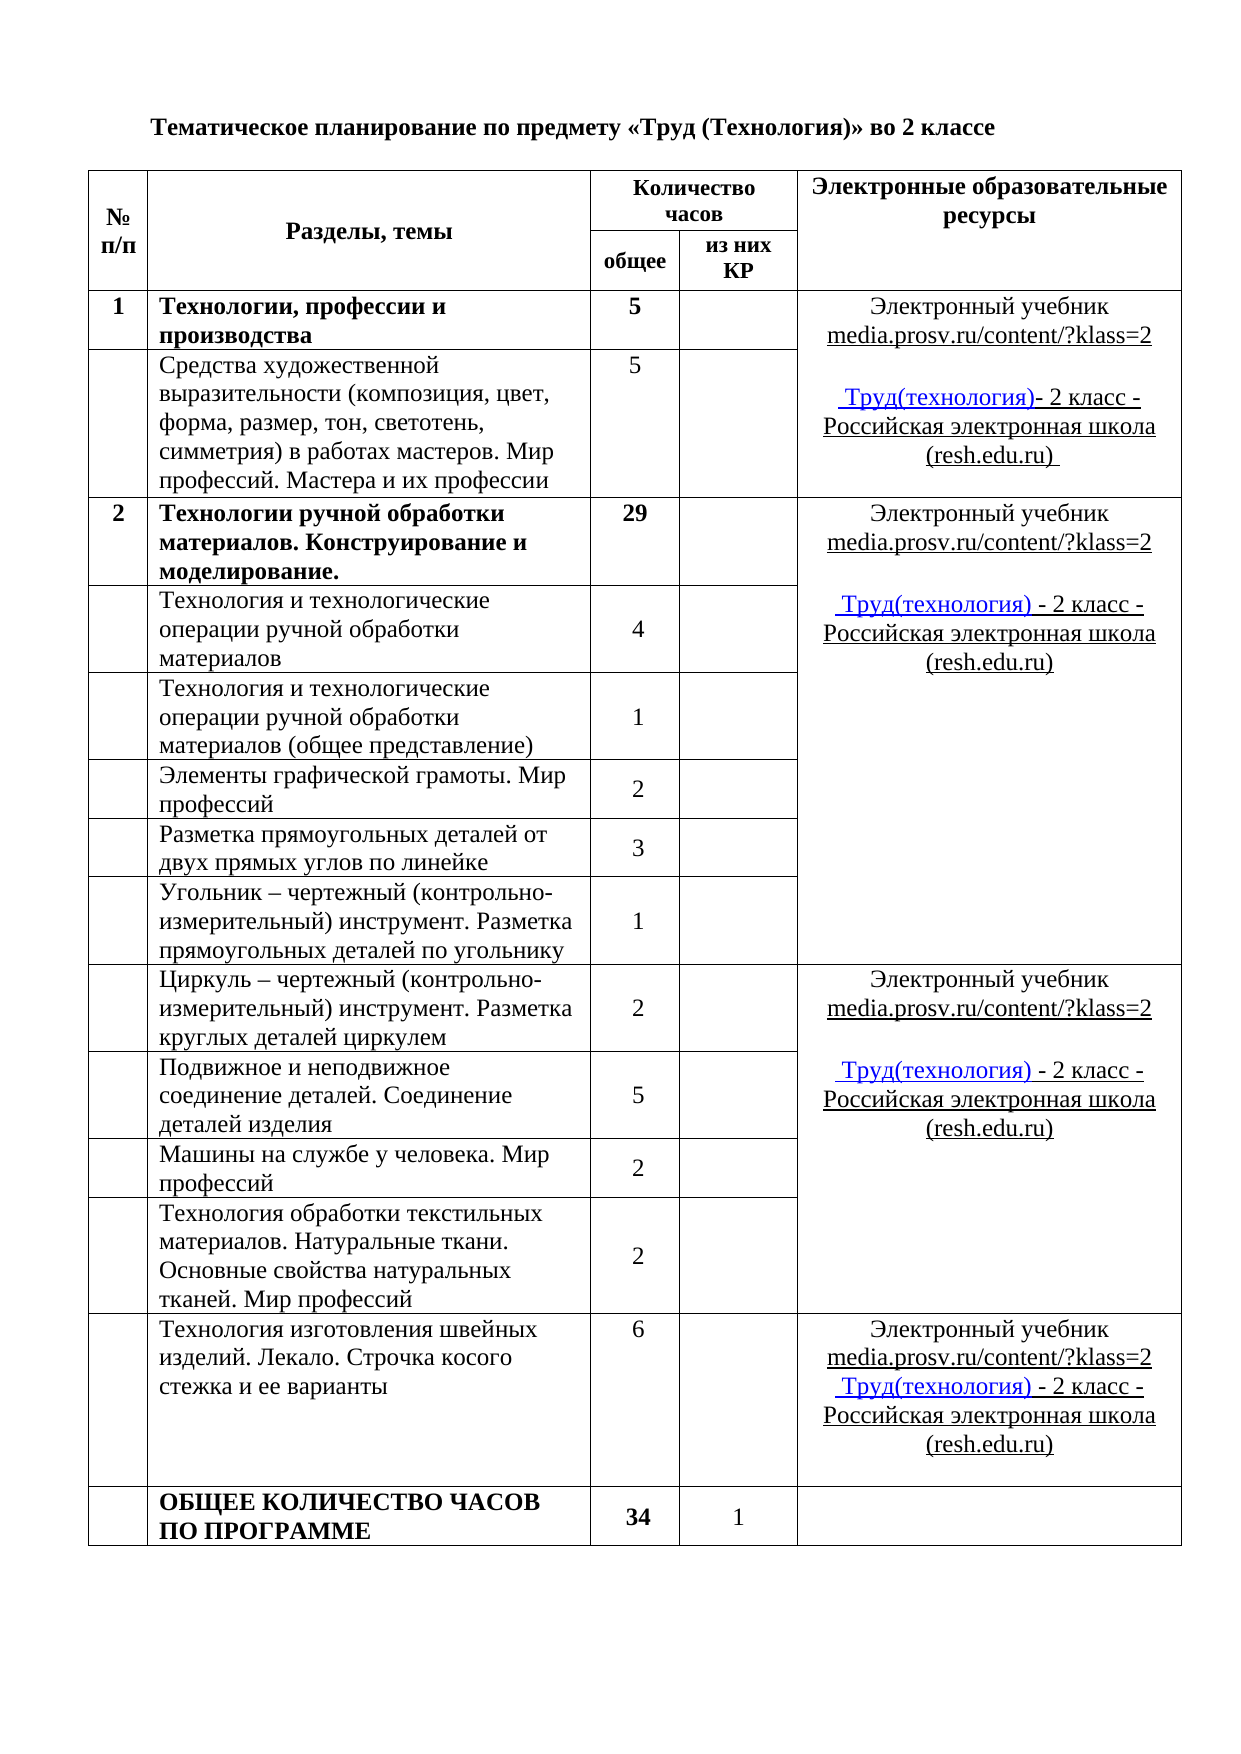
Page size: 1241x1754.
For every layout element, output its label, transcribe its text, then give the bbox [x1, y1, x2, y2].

table_cell 4 [591, 586, 679, 672]
table_cell 1 [680, 1487, 797, 1545]
table_header Количество часов [591, 171, 797, 230]
table_cell 5 [591, 291, 679, 349]
table_cell 3 [591, 819, 679, 876]
table_cell Разметка прямоугольных деталей от двух прямых углов по линейке [148, 819, 590, 876]
table_cell [680, 1139, 797, 1197]
table_cell ОБЩЕЕ КОЛИЧЕСТВО ЧАСОВ ПО ПРОГРАММЕ [148, 1487, 590, 1545]
table_cell [89, 877, 147, 963]
table_cell [680, 965, 797, 1051]
table_cell [798, 1487, 1181, 1545]
text Тематическое планирование по предмету «Труд (Технология)» во 2 классе [89, 112, 1057, 141]
table_cell [89, 586, 147, 672]
table_header № п/п [89, 171, 147, 290]
table_cell Средства художественной выразительности (композиция, цвет, форма, размер, тон, светотень, симметрия) в работах мастеров. Мир профессий. Мастера и их профессии [148, 350, 590, 497]
table_cell [89, 1052, 147, 1138]
table_cell [680, 760, 797, 818]
table_cell [680, 291, 797, 349]
table_header Разделы, темы [148, 171, 590, 290]
table_cell 6 [591, 1314, 679, 1486]
table_cell [680, 1052, 797, 1138]
table_cell Технология обработки текстильных материалов. Натуральные ткани. Основные свойства натуральных тканей. Мир профессий [148, 1198, 590, 1313]
table_cell [680, 1198, 797, 1313]
table_cell Подвижное и неподвижное соединение деталей. Соединение деталей изделия [148, 1052, 590, 1138]
table_cell 1 [591, 877, 679, 963]
table_cell [89, 965, 147, 1051]
table_cell [680, 819, 797, 876]
table_cell [680, 877, 797, 963]
table_cell Технология и технологические операции ручной обработки материалов [148, 586, 590, 672]
table_cell [680, 498, 797, 584]
table_cell Электронный учебник media.prosv.ru/content/?klass=2 Труд(технология)- 2 класс - Российская электронная школа (resh.edu.ru) [798, 291, 1181, 497]
table_cell Технология и технологические операции ручной обработки материалов (общее представление) [148, 673, 590, 759]
table_cell 2 [591, 1198, 679, 1313]
table_cell 5 [591, 350, 679, 497]
table_cell Электронный учебник media.prosv.ru/content/?klass=2 Труд(технология) - 2 класс - Российская электронная школа (resh.edu.ru) [798, 965, 1181, 1313]
table_cell Технологии, профессии и производства [148, 291, 590, 349]
table_cell [89, 673, 147, 759]
table_cell 2 [591, 760, 679, 818]
table_header Электронные образовательные ресурсы [798, 171, 1181, 290]
table_cell Машины на службе у человека. Мир профессий [148, 1139, 590, 1197]
table_cell [89, 350, 147, 497]
table_cell [89, 1487, 147, 1545]
table_cell [89, 760, 147, 818]
table_cell 1 [591, 673, 679, 759]
table_cell [89, 1198, 147, 1313]
table_cell 34 [591, 1487, 679, 1545]
table_cell 1 [89, 291, 147, 349]
table_cell [680, 586, 797, 672]
table_cell Электронный учебник media.prosv.ru/content/?klass=2 Труд(технология) - 2 класс - Российская электронная школа (resh.edu.ru) [798, 1314, 1181, 1486]
table_cell общее [591, 231, 679, 290]
table_cell [89, 1139, 147, 1197]
table_cell Элементы графической грамоты. Мир профессий [148, 760, 590, 818]
table_cell [89, 1314, 147, 1486]
table_cell 2 [89, 498, 147, 584]
table_cell 5 [591, 1052, 679, 1138]
table_cell [680, 1314, 797, 1486]
table_cell 2 [591, 1139, 679, 1197]
table_cell [680, 673, 797, 759]
table_cell 2 [591, 965, 679, 1051]
table_cell Электронный учебник media.prosv.ru/content/?klass=2 Труд(технология) - 2 класс - Российская электронная школа (resh.edu.ru) [798, 498, 1181, 963]
table_cell 29 [591, 498, 679, 584]
table_cell Технологии ручной обработки материалов. Конструирование и моделирование. [148, 498, 590, 584]
table_cell Циркуль – чертежный (контрольно-измерительный) инструмент. Разметка круглых деталей циркулем [148, 965, 590, 1051]
table_cell Технология изготовления швейных изделий. Лекало. Строчка косого стежка и ее варианты [148, 1314, 590, 1486]
table_cell [89, 819, 147, 876]
table_cell Угольник – чертежный (контрольно-измерительный) инструмент. Разметка прямоугольных деталей по угольнику [148, 877, 590, 963]
table_cell из них КР [680, 231, 797, 290]
table_cell [680, 350, 797, 497]
